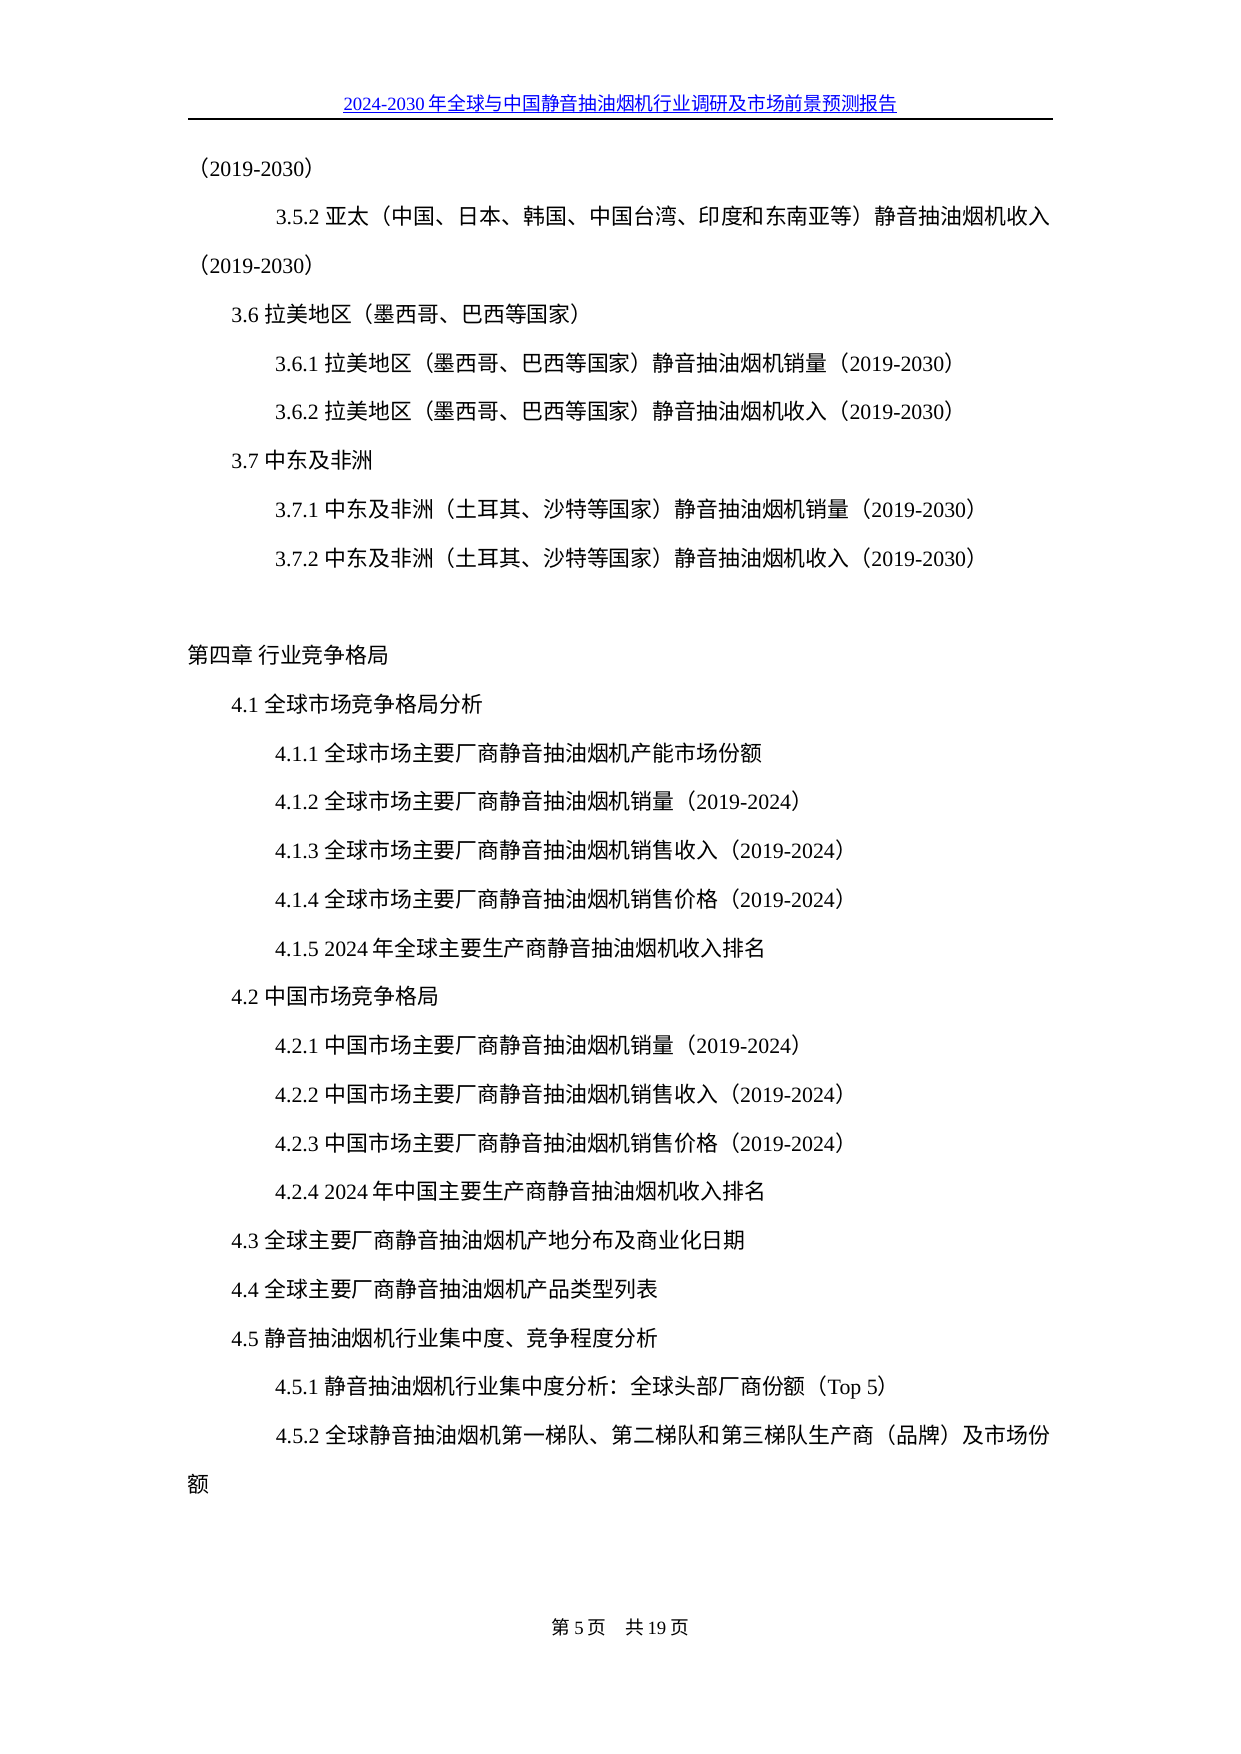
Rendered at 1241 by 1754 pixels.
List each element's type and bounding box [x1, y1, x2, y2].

text [187, 150, 1053, 1499]
